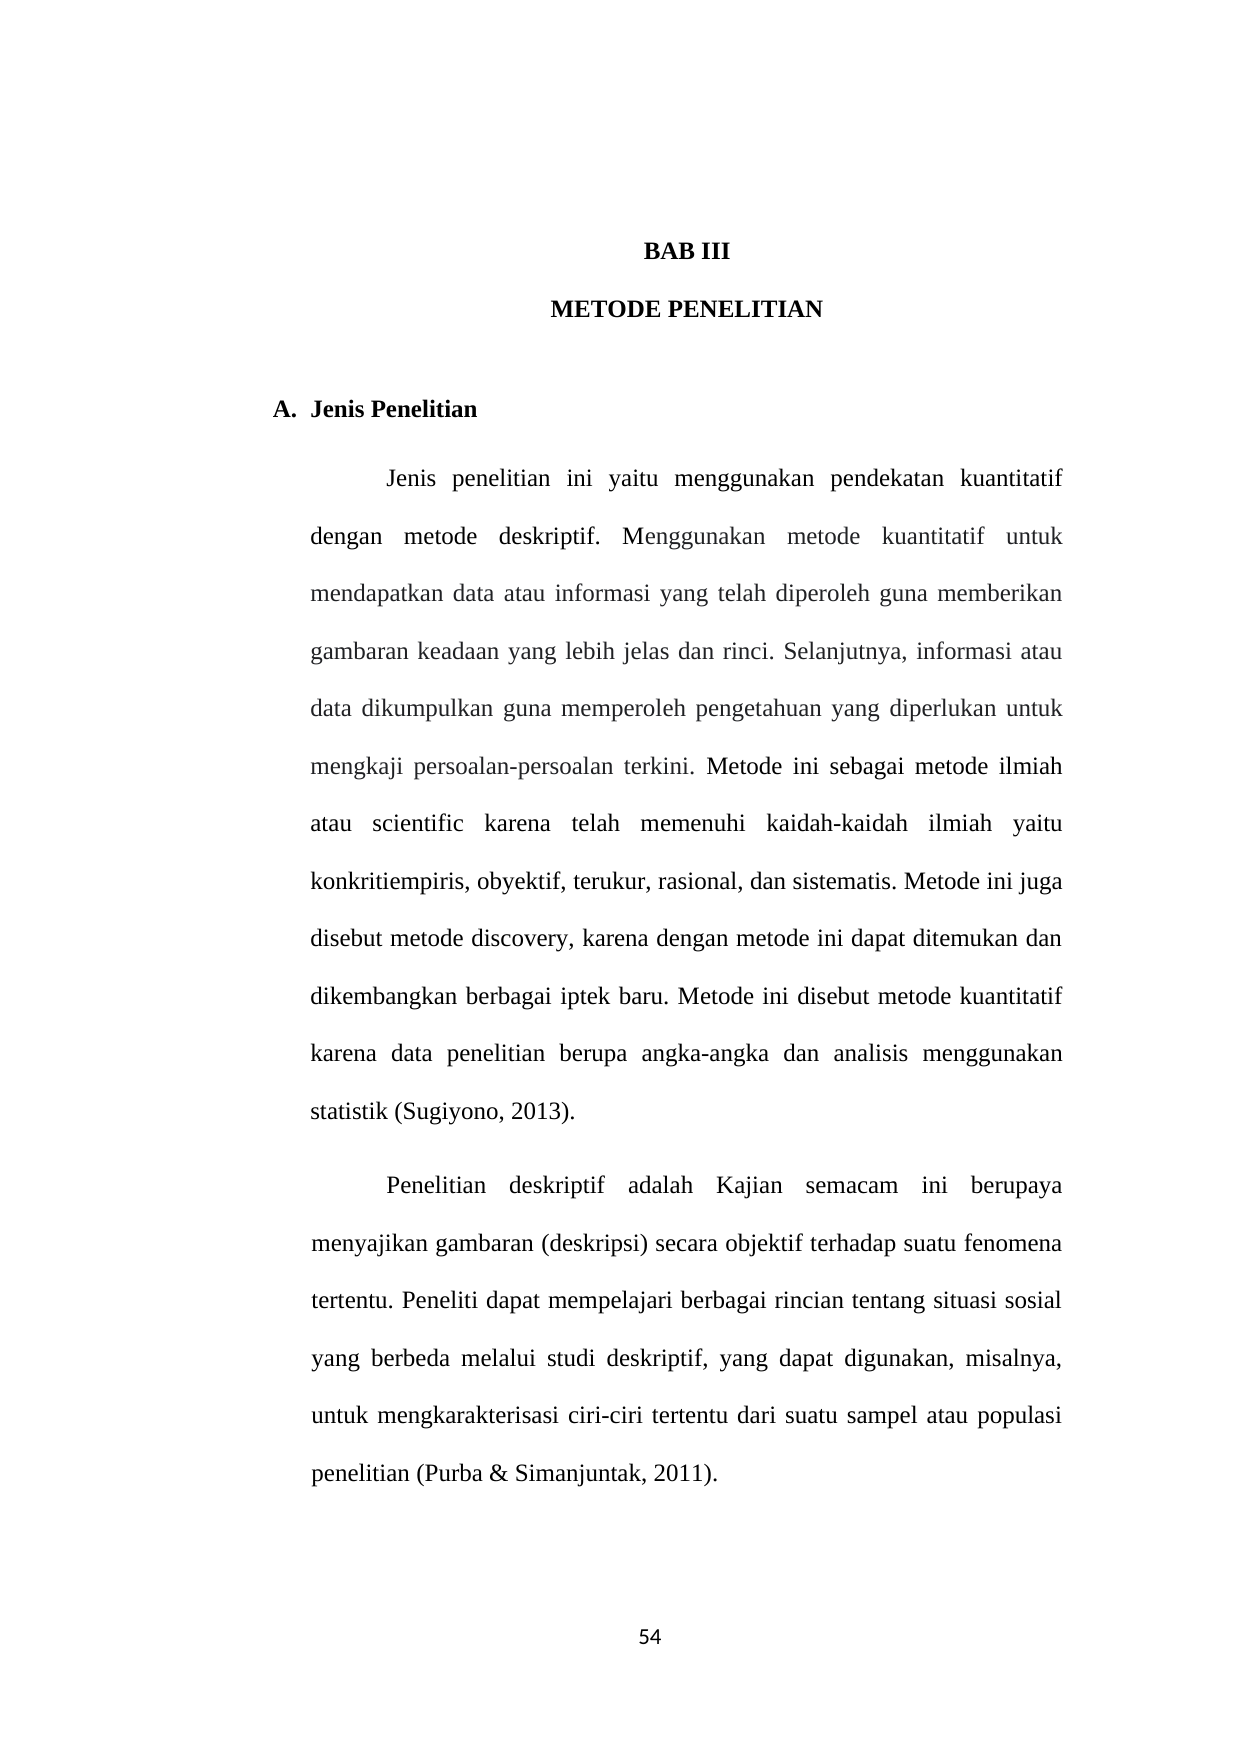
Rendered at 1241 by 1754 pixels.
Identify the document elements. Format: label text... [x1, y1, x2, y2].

subtitle METODE PENELITIAN [311, 294, 1063, 322]
subtitle BAB III [311, 236, 1063, 265]
text Jenis penelitian ini yaitu menggunakan pendekatan kuantitatif dengan metode deskriptif. Menggunakan metode kuantitatif untuk mendapatkan data atau informasi yang telah diperoleh guna memberikan gambaran keadaan yang lebih jelas dan rinci. Selanjutnya, informasi atau data dikumpulkan guna memperoleh pengetahuan yang diperlukan untuk mengkaji persoalan-persoalan terkini. Metode ini sebagai metode ilmiah atau scientific karena telah memenuhi kaidah-kaidah ilmiah yaitu konkritiempiris, obyektif, terukur, rasional, dan sistematis. Metode ini juga disebut metode discovery, karena dengan metode ini dapat ditemukan dan dikembangkan berbagai iptek baru. Metode ini disebut metode kuantitatif karena data penelitian berupa angka-angka dan analisis menggunakan statistik (Sugiyono, 2013). [310, 463, 1063, 1125]
subtitle Jenis Penelitian [273, 394, 1063, 423]
text Penelitian deskriptif adalah Kajian semacam ini berupaya menyajikan gambaran (deskripsi) secara objektif terhadap suatu fenomena tertentu. Peneliti dapat mempelajari berbagai rincian tentang situasi sosial yang berbeda melalui studi deskriptif, yang dapat digunakan, misalnya, untuk mengkarakterisasi ciri-ciri tertentu dari suatu sampel atau populasi penelitian (Purba & Simanjuntak, 2011). [311, 1170, 1063, 1486]
